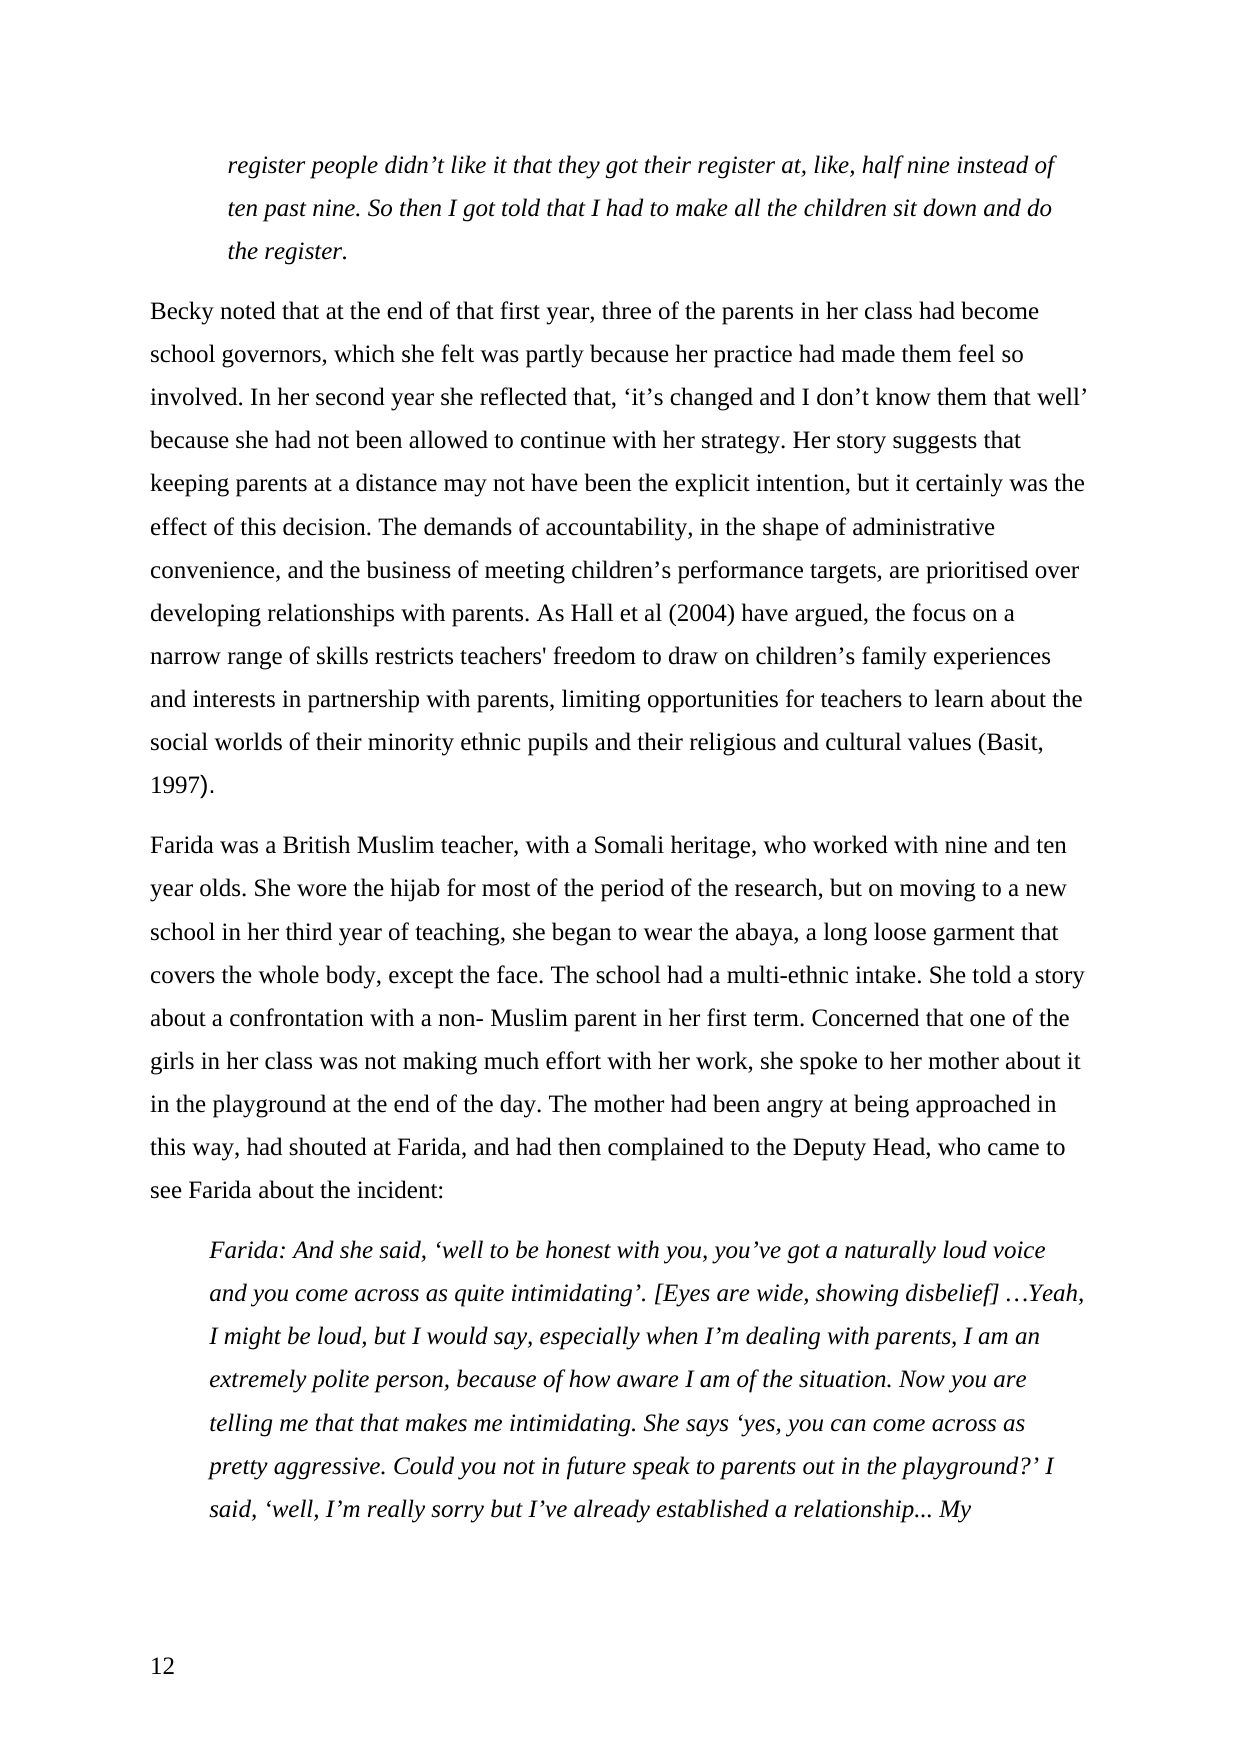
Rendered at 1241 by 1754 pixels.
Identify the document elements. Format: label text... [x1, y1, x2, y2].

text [227, 150, 1090, 265]
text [209, 1235, 1090, 1523]
text Becky noted that at the end of that first year, three of the parents in her class had become school governors, which she felt was partly because her practice had made them feel so involved. In her second year she reflected that, ‘it’s changed and I don’t know them that well’ because she had not been allowed to continue with her strategy. Her story suggests that keeping parents at a distance may not have been the explicit intention, but it certainly was the effect of this decision. The demands of accountability, in the shape of administrative convenience, and the business of meeting children’s performance targets, are prioritised over developing relationships with parents. As Hall et al (2004) have argued, the focus on a narrow range of skills restricts teachers' freedom to draw on children’s family experiences and interests in partnership with parents, limiting opportunities for teachers to learn about the social worlds of their minority ethnic pupils and their religious and cultural values (Basit, 1997). [150, 296, 1090, 799]
text Farida was a British Muslim teacher, with a Somali heritage, who worked with nine and ten year olds. She wore the hijab for most of the period of the research, but on moving to a new school in her third year of teaching, she began to wear the abaya, a long loose garment that covers the whole body, except the face. The school had a multi-ethnic intake. She told a story about a confrontation with a non- Muslim parent in her first term. Concerned that one of the girls in her class was not making much effort with her work, she spoke to her mother about it in the playground at the end of the day. The mother had been angry at being approached in this way, had shouted at Farida, and had then complained to the Deputy Head, who came to see Farida about the incident: [150, 830, 1090, 1204]
